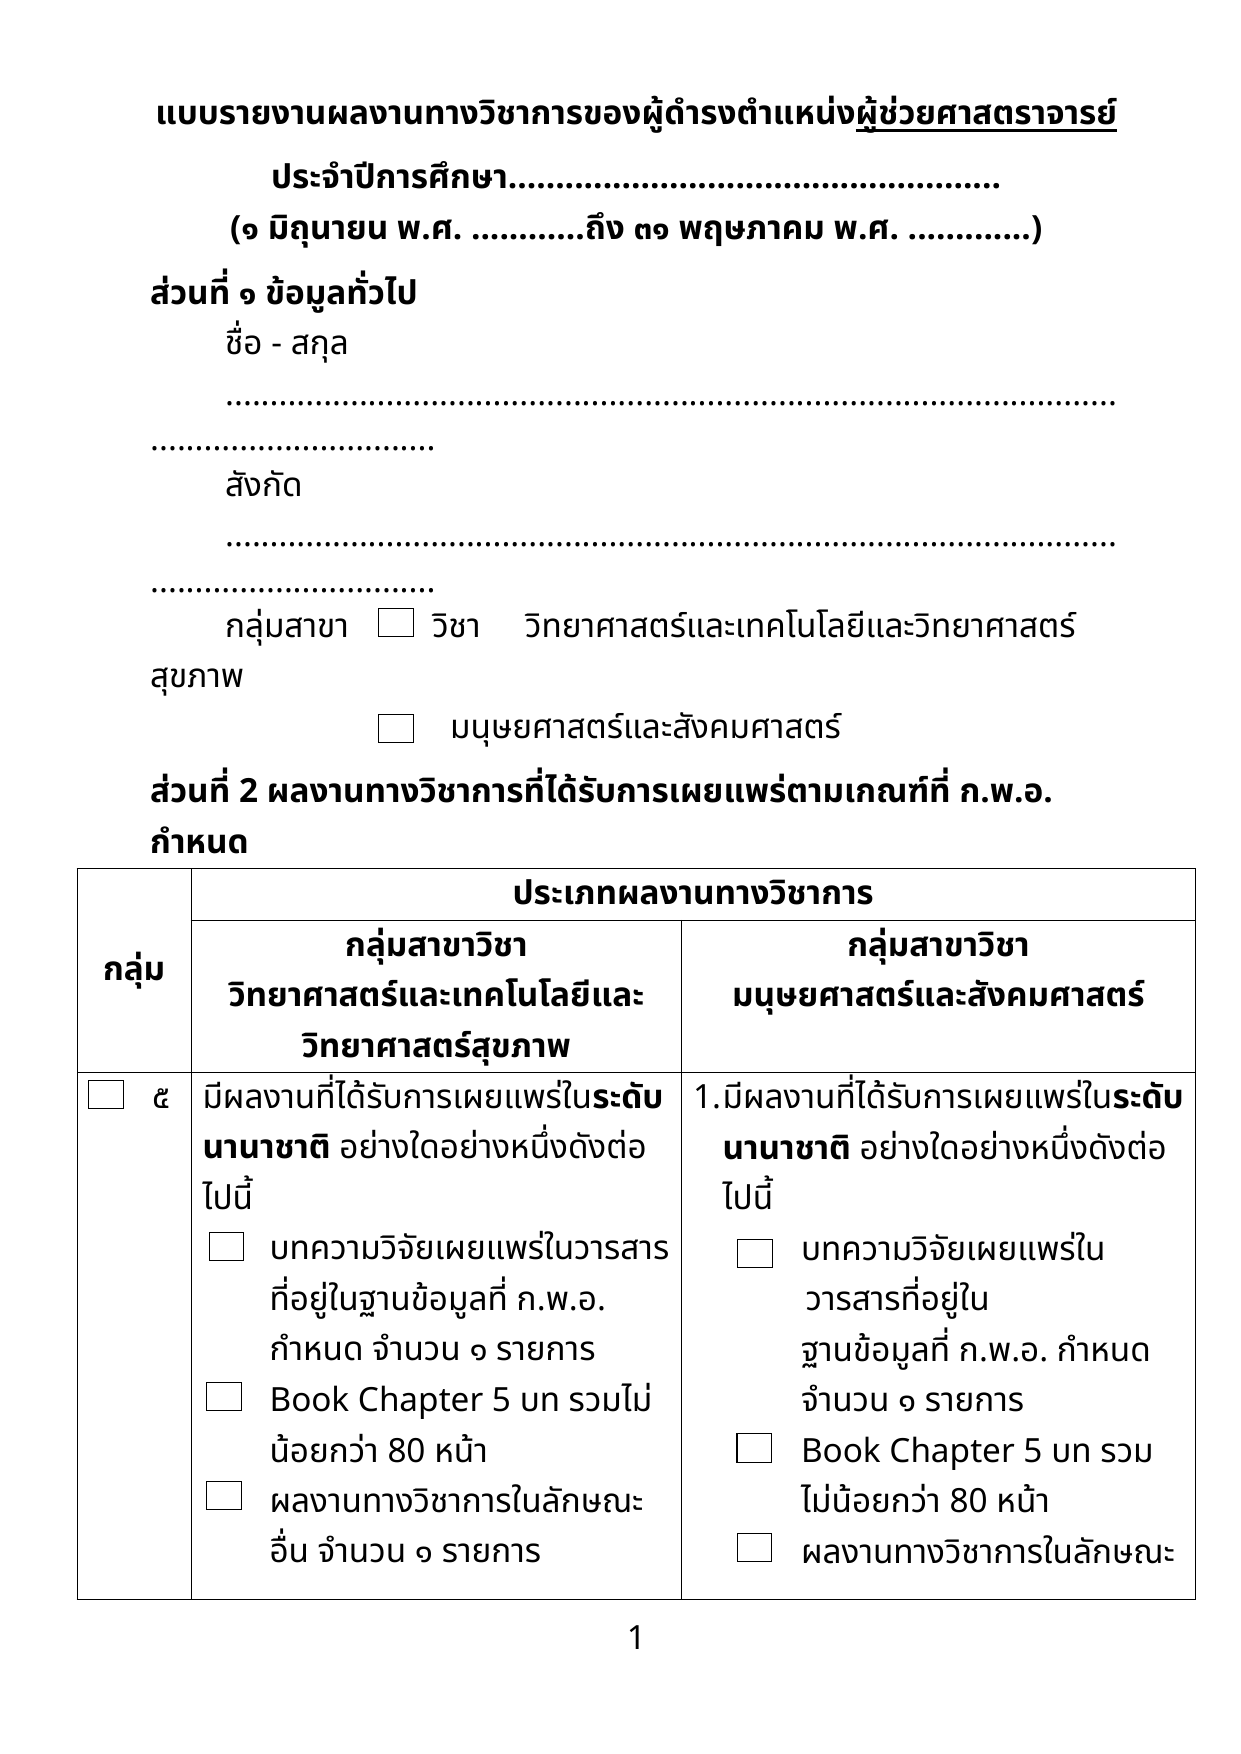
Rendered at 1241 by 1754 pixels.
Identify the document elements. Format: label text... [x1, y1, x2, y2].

table_cell ๕ [78, 1073, 191, 1599]
text กลุ่มสาขาวิชา วิทยาศาสตร์และเทคโนโลยีและวิทยาศาสตร์สุขภาพ [150, 602, 1122, 703]
text ส่วนที่ 2 ผลงานทางวิชาการที่ได้รับการเผยแพร่ตามเกณฑ์ที่ ก.พ.อ. กำหนด [150, 767, 1122, 868]
table_header ประเภทผลงานทางวิชาการ [192, 869, 1195, 920]
table_header กลุ่ม [78, 869, 191, 1072]
text แบบรายงานผลงานทางวิชาการของผู้ดำรงตำแหน่งผู้ช่วยศาสตราจารย์ [150, 89, 1122, 139]
text (๑ มิถุนายน พ.ศ. ............ถึง ๓๑ พฤษภาคม พ.ศ. .............) [150, 204, 1122, 254]
table_cell กลุ่มสาขาวิชา มนุษยศาสตร์และสังคมศาสตร์ [682, 921, 1195, 1072]
text สังกัด .................................................................................................................................... [150, 461, 1122, 602]
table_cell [192, 1073, 681, 1599]
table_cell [682, 1073, 1195, 1599]
text ประจำปีการศึกษา.................................................... [150, 153, 1122, 204]
text มนุษยศาสตร์และสังคมศาสตร์ [150, 703, 1122, 753]
text ชื่อ - สกุล .................................................................................................................................... [150, 319, 1122, 461]
text ส่วนที่ ๑ ข้อมูลทั่วไป [150, 269, 1122, 319]
table_cell กลุ่มสาขาวิชา วิทยาศาสตร์และเทคโนโลยีและวิทยาศาสตร์สุขภาพ [192, 921, 681, 1072]
